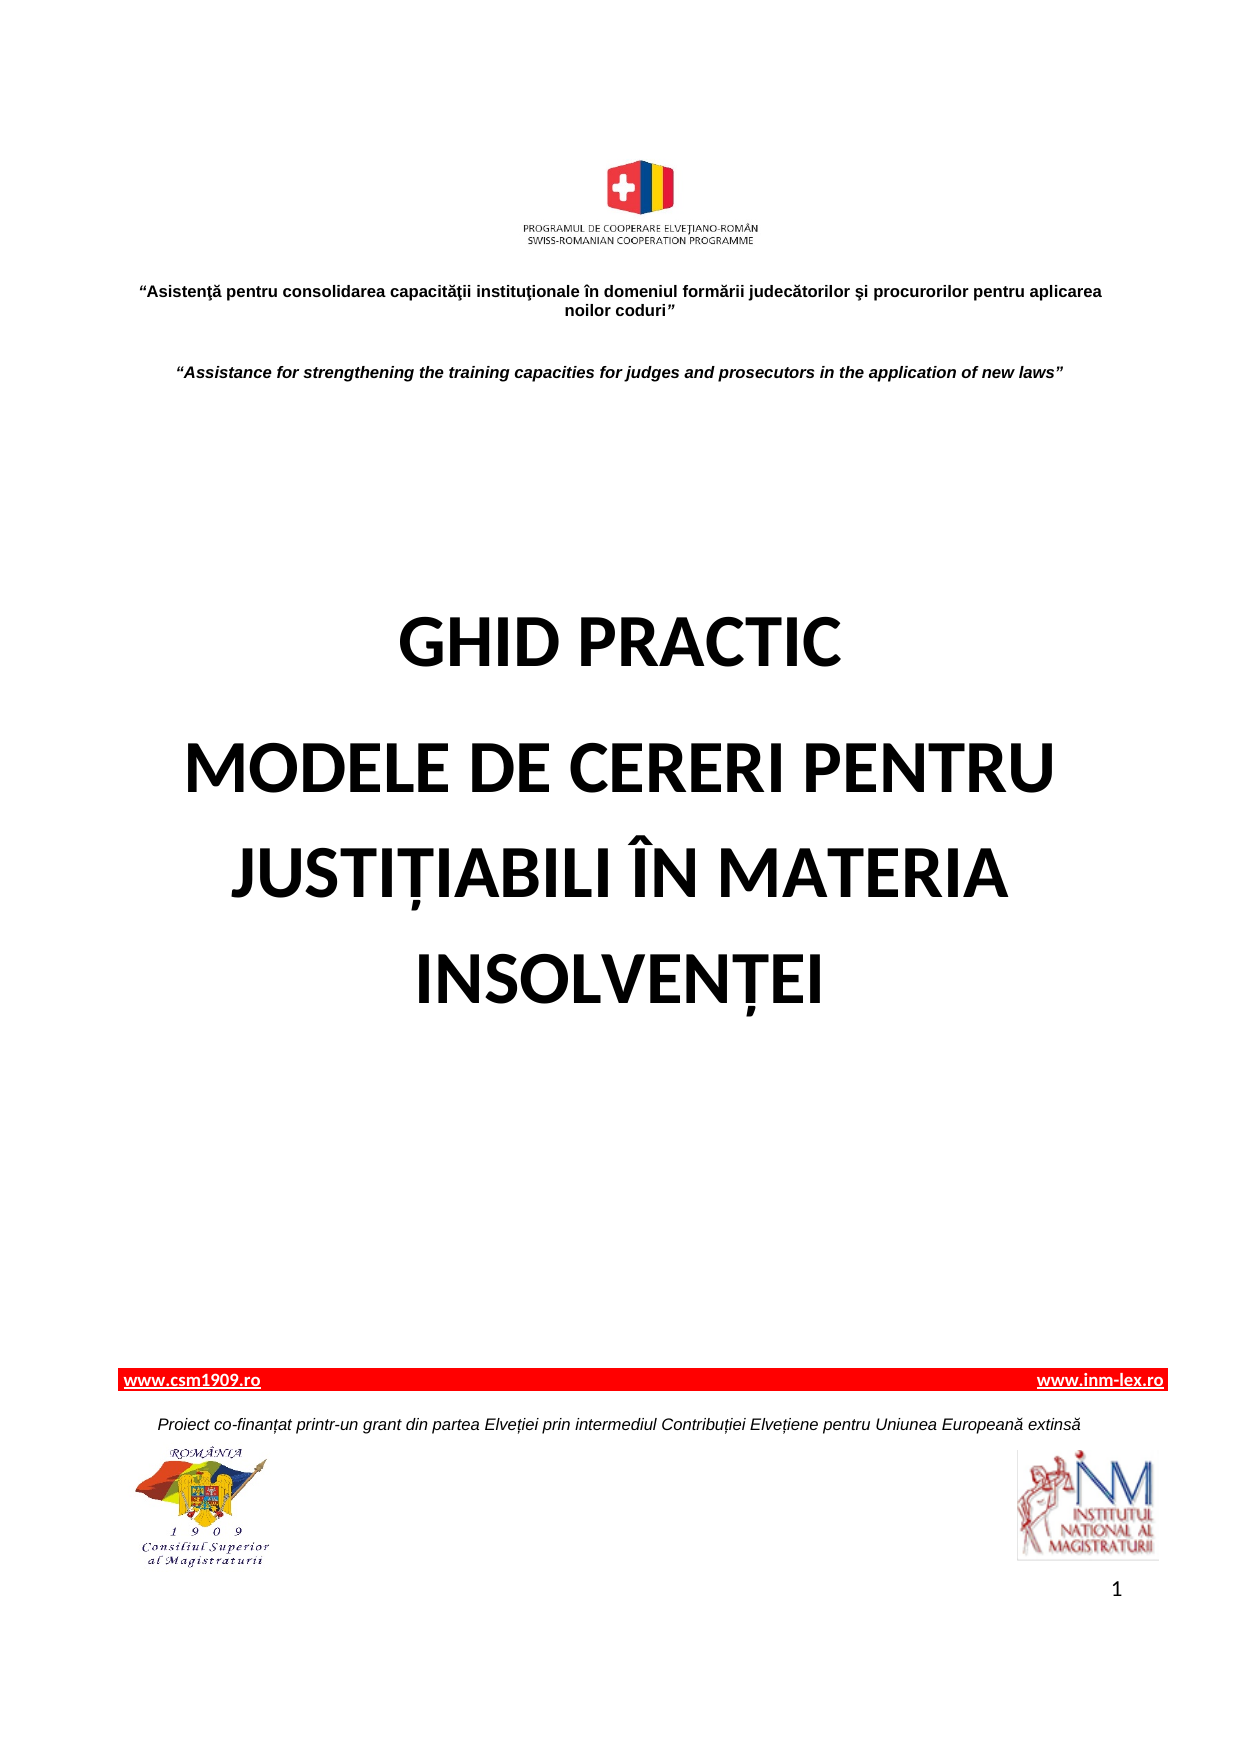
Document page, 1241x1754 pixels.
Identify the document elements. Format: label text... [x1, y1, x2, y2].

text Proiect co-finanțat printr-un grant din partea Elveției prin intermediul Contribuției Elvețiene pentru Uniunea Europeană extinsă [118, 1415, 1122, 1434]
text “Assistance for strengthening the training capacities for judges and prosecutors in the application of new laws” [118, 363, 1122, 382]
text “Asistenţă pentru consolidarea capacităţii instituţionale în domeniul formării judecătorilor şi procurorilor pentru aplicarea noilor coduri” [118, 281, 564, 320]
text “Asistenţă pentru consolidarea capacităţii instituţionale în domeniul formării judecătorilor şi procurorilor pentru aplicarea noilor coduri” [674, 281, 1122, 320]
text MODELE DE CERERI PENTRU JUSTIŢIABILI ÎN MATERIA INSOLVENŢEI [118, 720, 1122, 1022]
text GHID PRACTIC [118, 594, 1122, 685]
text www.csm1909.ro www.inm-lex.ro [118, 1368, 1168, 1391]
picture [497, 148, 790, 262]
picture [1016, 1450, 1159, 1562]
picture [127, 1442, 281, 1572]
